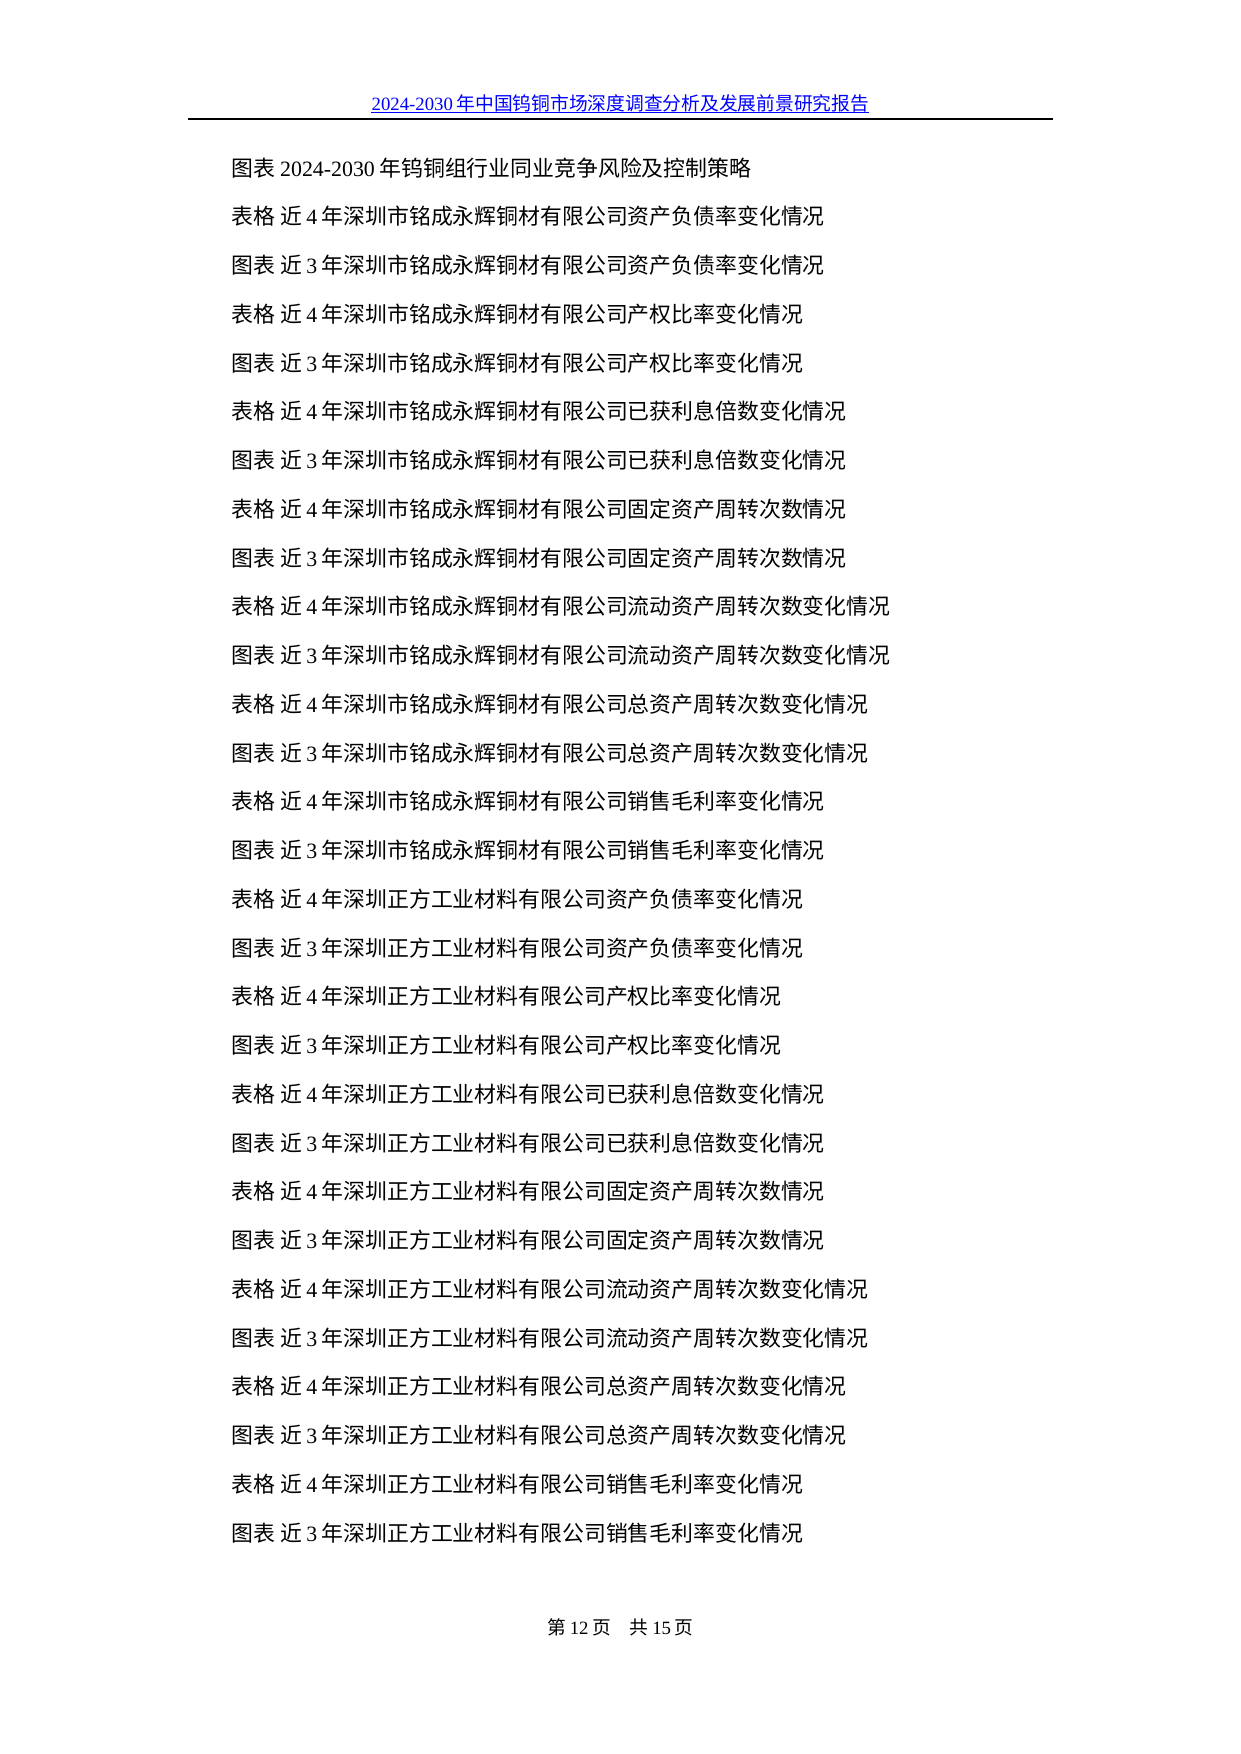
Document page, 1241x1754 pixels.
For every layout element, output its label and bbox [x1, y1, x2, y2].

text [187, 150, 1053, 1548]
